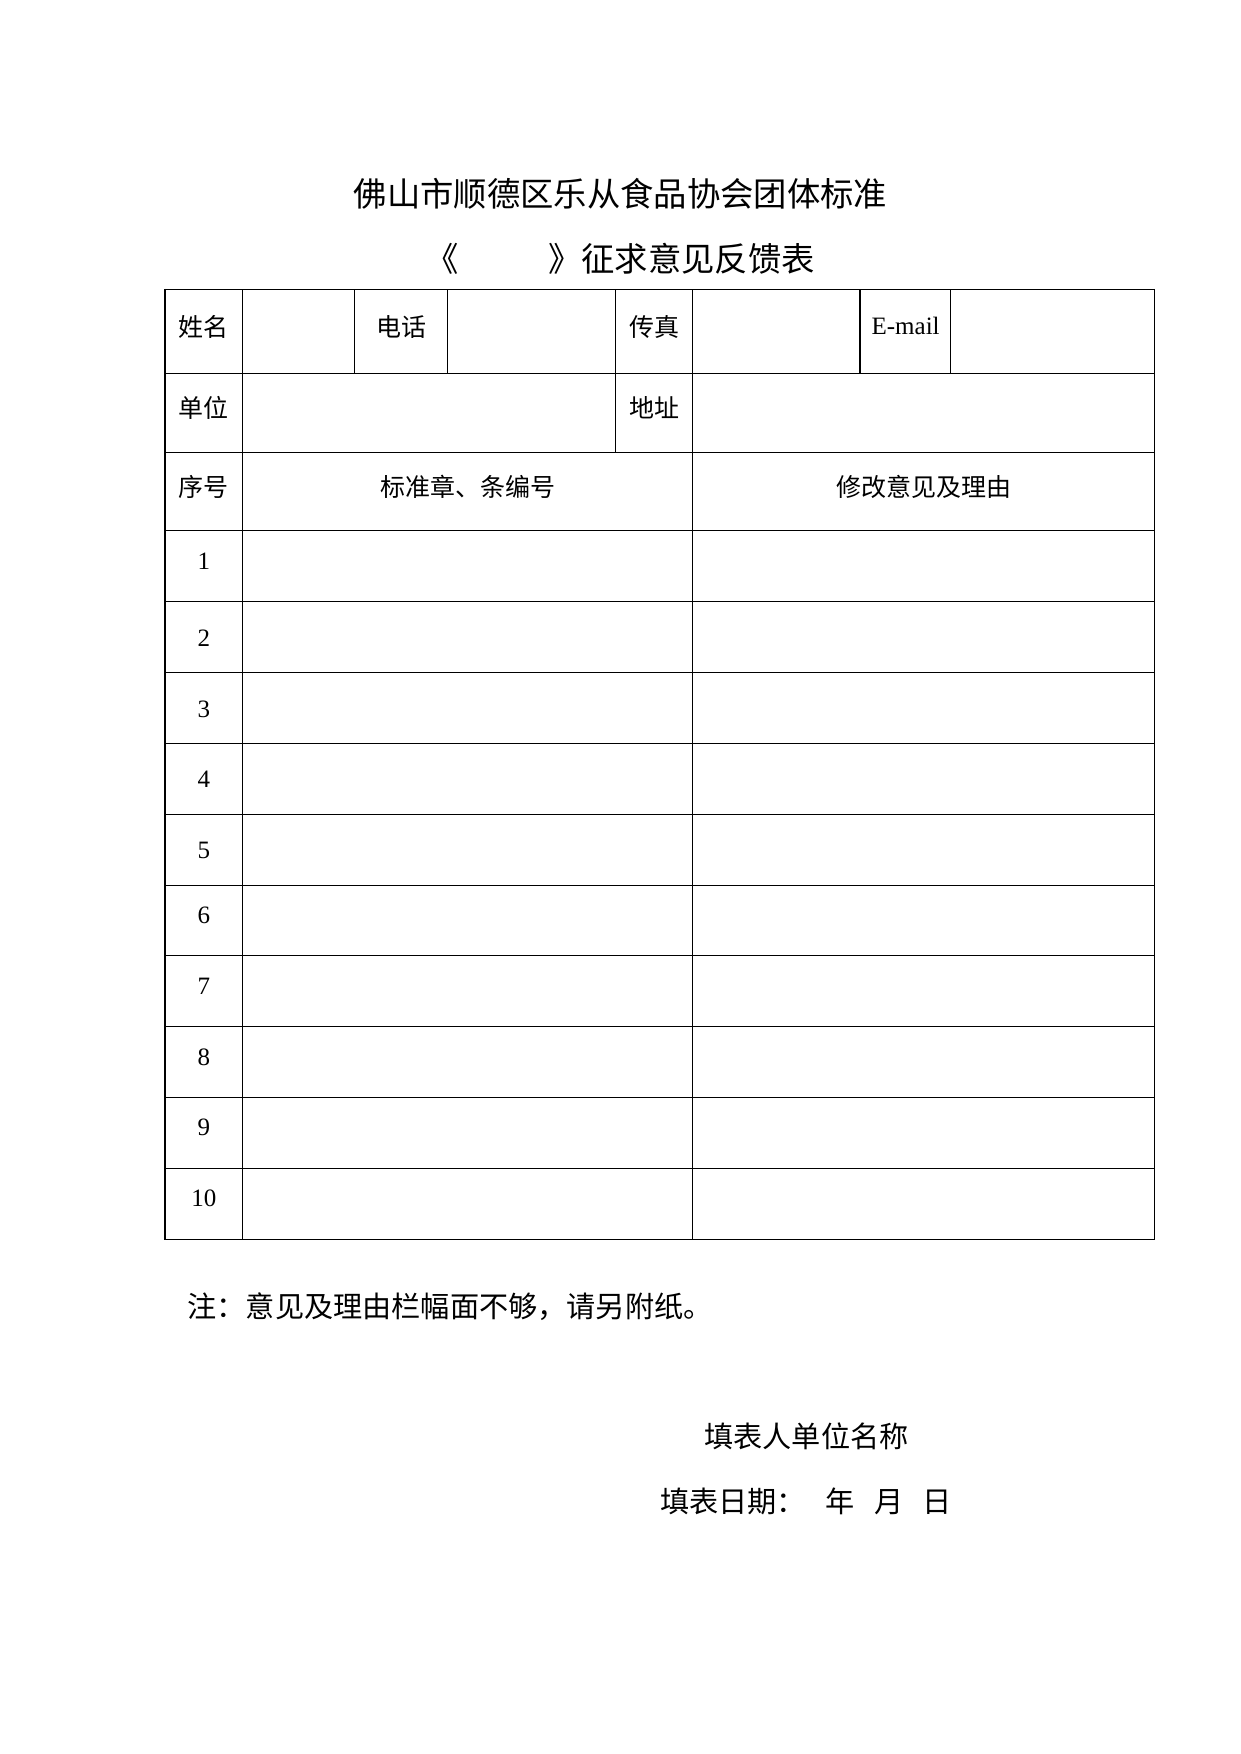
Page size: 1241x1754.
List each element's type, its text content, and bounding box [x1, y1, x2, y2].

text 填表人单位名称 [187, 1402, 1053, 1467]
table_cell [693, 744, 1154, 814]
table_header 传真 [616, 290, 692, 373]
table_header [243, 290, 354, 373]
table_cell [693, 531, 1154, 601]
table_cell 标准章、条编号 [243, 453, 692, 530]
table_header [951, 290, 1154, 373]
text 佛山市顺德区乐从食品协会团体标准 [187, 159, 1053, 224]
table_header E-mail [861, 290, 950, 373]
table_cell [693, 1098, 1154, 1168]
table_header [693, 290, 859, 373]
text 注：意见及理由栏幅面不够，请另附纸。 [187, 1272, 1053, 1337]
table_cell 1 [166, 531, 242, 601]
table_cell [693, 1027, 1154, 1097]
table_cell [243, 815, 692, 884]
table_cell 8 [166, 1027, 242, 1097]
table_cell [693, 374, 1154, 452]
table_cell [243, 956, 692, 1026]
table_cell [693, 602, 1154, 672]
table_cell [693, 815, 1154, 884]
table_header 电话 [355, 290, 447, 373]
table_cell 7 [166, 956, 242, 1026]
table_cell [693, 886, 1154, 955]
text 填表日期： 年 月 日 [187, 1467, 1053, 1532]
table_cell 10 [166, 1169, 242, 1239]
table_cell 4 [166, 744, 242, 814]
table_cell 单位 [166, 374, 242, 452]
text 《 》征求意见反馈表 [187, 224, 1053, 289]
table_cell 2 [166, 602, 242, 672]
table_cell 3 [166, 673, 242, 743]
table_cell [243, 374, 615, 452]
table_cell [243, 744, 692, 814]
table_cell 修改意见及理由 [693, 453, 1154, 530]
table_cell 序号 [166, 453, 242, 530]
table_header [448, 290, 615, 373]
table_cell [243, 1098, 692, 1168]
table_cell [243, 673, 692, 743]
table_cell [243, 531, 692, 601]
table_cell [243, 1027, 692, 1097]
table_cell [243, 1169, 692, 1239]
table_cell [243, 886, 692, 955]
table_cell 9 [166, 1098, 242, 1168]
table_cell [693, 673, 1154, 743]
table_cell [693, 956, 1154, 1026]
table_cell 地址 [616, 374, 692, 452]
table_cell [693, 1169, 1154, 1239]
table_cell 6 [166, 886, 242, 955]
table_cell [243, 602, 692, 672]
table_header 姓名 [166, 290, 242, 373]
table_cell 5 [166, 815, 242, 884]
